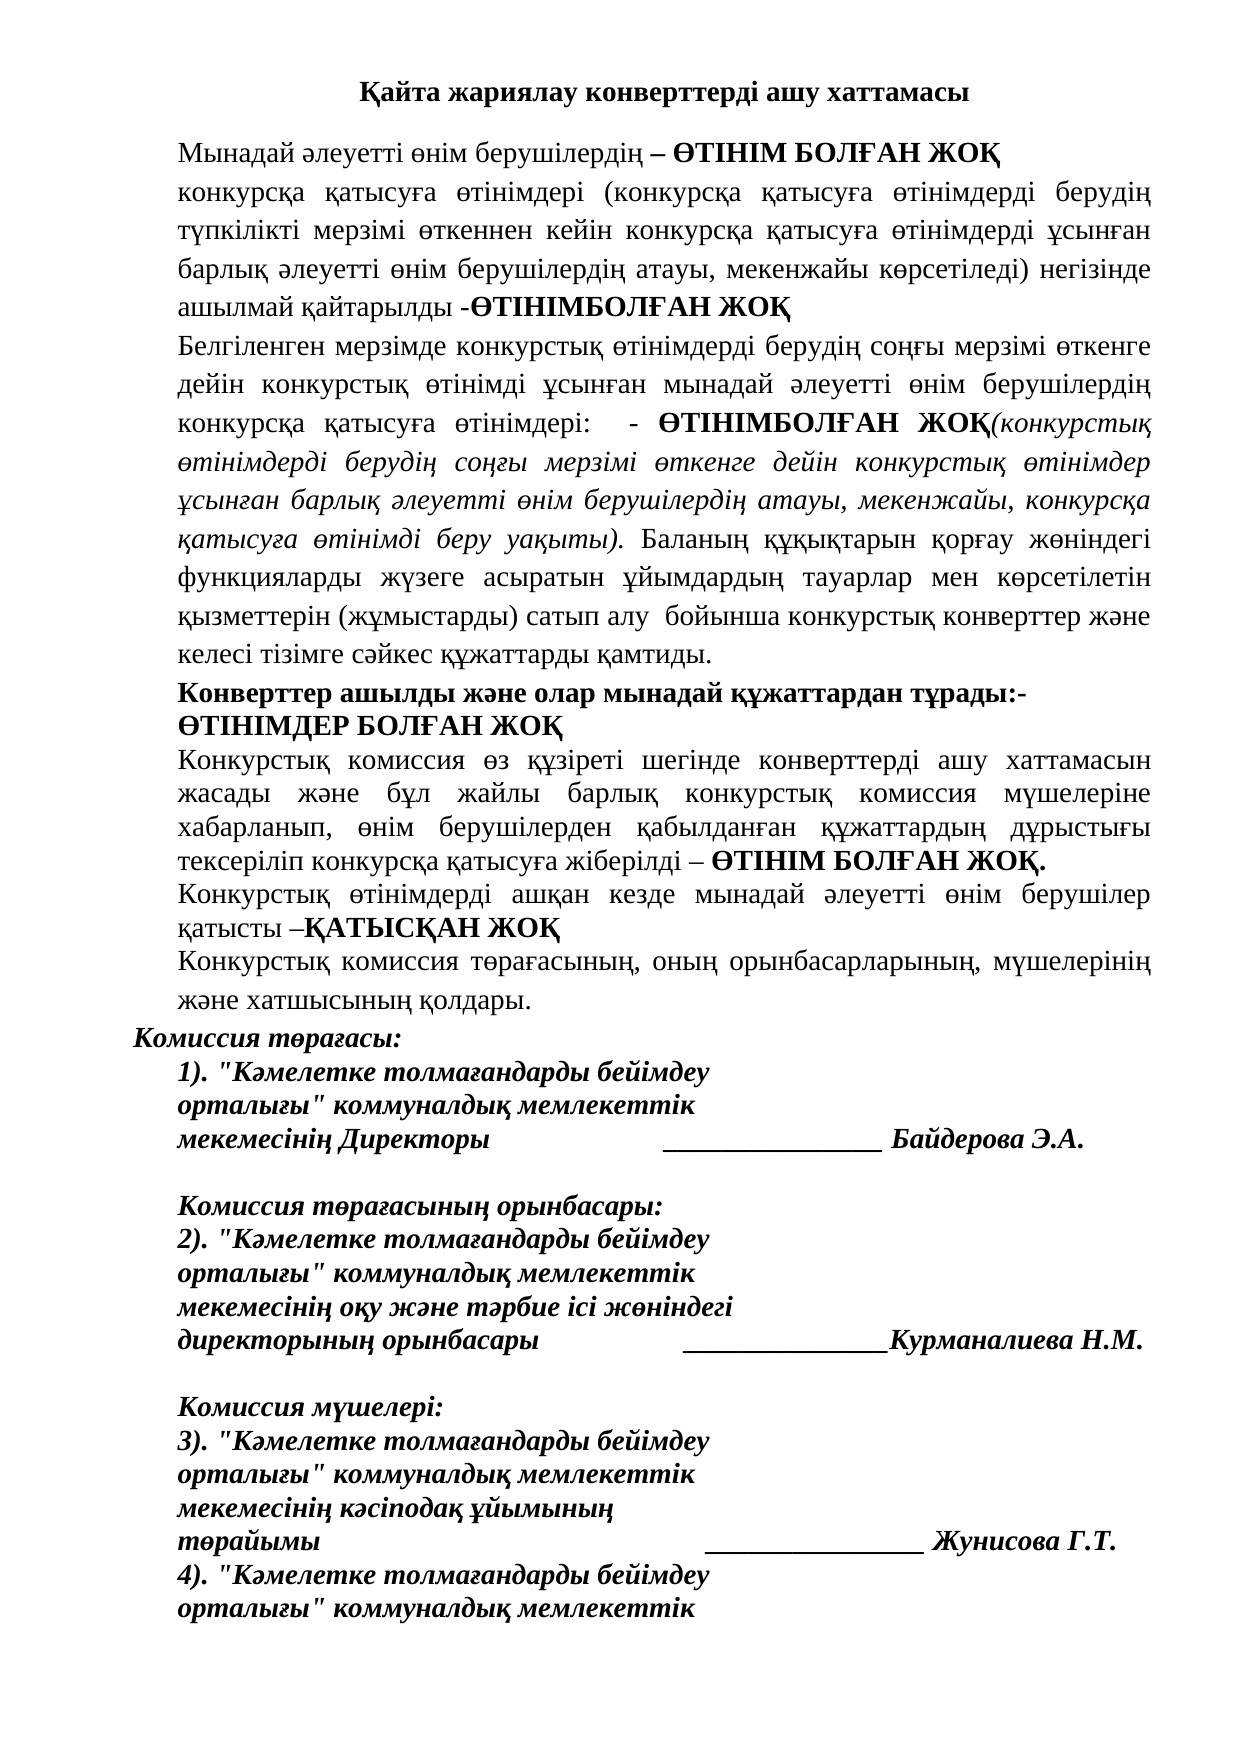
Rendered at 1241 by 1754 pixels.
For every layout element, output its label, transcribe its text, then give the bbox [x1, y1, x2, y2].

text конкурсқа қатысуға өтінімдері (конкурсқа қатысуға өтінімдерді берудің түпкілікті мерзімі өткеннен кейін конкурсқа қатысуға өтінімдерді ұсынған барлық әлеуетті өнім берушілердің атауы, мекенжайы көрсетіледі) негізінде ашылмай қайтарылды -ӨТІНІМБОЛҒАН ЖОҚ [177, 174, 1152, 323]
text Белгіленген мерзімде конкурстық өтінімдерді берудің соңғы мерзімі өткенге дейін конкурстық өтінімді ұсынған мынадай әлеуетті өнім берушілердің конкурсқа қатысуға өтінімдері: - ӨТІНІМБОЛҒАН ЖОҚ(конкурстық өтінімдерді берудің соңғы мерзімі өткенге дейін конкурстық өтінімдер ұсынған барлық әлеуетті өнім берушілердің атауы, мекенжайы, конкурсқа қатысуға өтінімді беру уақыты). Баланың құқықтарын қорғау жөніндегі функцияларды жүзеге асыратын ұйымдардың тауарлар мен көрсетілетін қызметтерін (жұмыстарды) сатып алу бойынша конкурстық конверттер және келесі тізімге сәйкес құжаттарды қамтиды. [177, 328, 1152, 670]
text Конкурстық өтінімдерді ашқан кезде мынадай әлеуетті өнім берушілер қатысты –ҚАТЫСҚАН ЖОҚ [177, 876, 1152, 943]
text Мынадай әлеуетті өнім берушілердің – ӨТІНІМ БОЛҒАН ЖОҚ [177, 135, 1152, 169]
text мекемесінің кәсіподақ ұйымының [177, 1490, 1152, 1523]
text Конверттер ашылды және олар мынадай құжаттардан тұрады:- ӨТІНІМДЕР БОЛҒАН ЖОҚ [177, 675, 1152, 742]
text 3). "Кәмелетке толмағандарды бейімдеу [177, 1423, 1152, 1456]
text төрайымы _______________ Жунисова Г.Т. [177, 1523, 1152, 1557]
text Комиссия төрағасы: [133, 1020, 1152, 1054]
text орталығы" коммуналдық мемлекеттік [177, 1087, 1152, 1121]
text 1). "Кәмелетке толмағандарды бейімдеу [177, 1054, 1152, 1087]
text орталығы" коммуналдық мемлекеттік [177, 1591, 1152, 1624]
text Конкурстық комиссия өз құзіреті шегінде конверттерді ашу хаттамасын жасады және бұл жайлы барлық конкурстық комиссия мүшелеріне хабарланып, өнім берушілерден қабылданған құжаттардың дұрыстығы тексеріліп конкурсқа қатысуға жіберілді – ӨТІНІМ БОЛҒАН ЖОҚ. [177, 742, 1152, 876]
text мекемесінің Директоры _______________ Байдерова Э.А. [177, 1121, 1152, 1154]
text директорының орынбасары ______________Курманалиева Н.М. [177, 1322, 1152, 1356]
text 2). "Кәмелетке толмағандарды бейімдеу [177, 1222, 1152, 1255]
text орталығы" коммуналдық мемлекеттік [177, 1255, 1152, 1289]
text Комиссия төрағасының орынбасары: [177, 1188, 1152, 1222]
text орталығы" коммуналдық мемлекеттік [177, 1456, 1152, 1490]
text мекемесінің оқу және тәрбие ісі жөніндегі [177, 1289, 1152, 1322]
text 4). "Кәмелетке толмағандарды бейімдеу [177, 1557, 1152, 1591]
text Конкурстық комиссия төрағасының, оның орынбасарларының, мүшелерінің және хатшысының қолдары. [177, 943, 1152, 1015]
text Комиссия мүшелері: [177, 1389, 1152, 1423]
